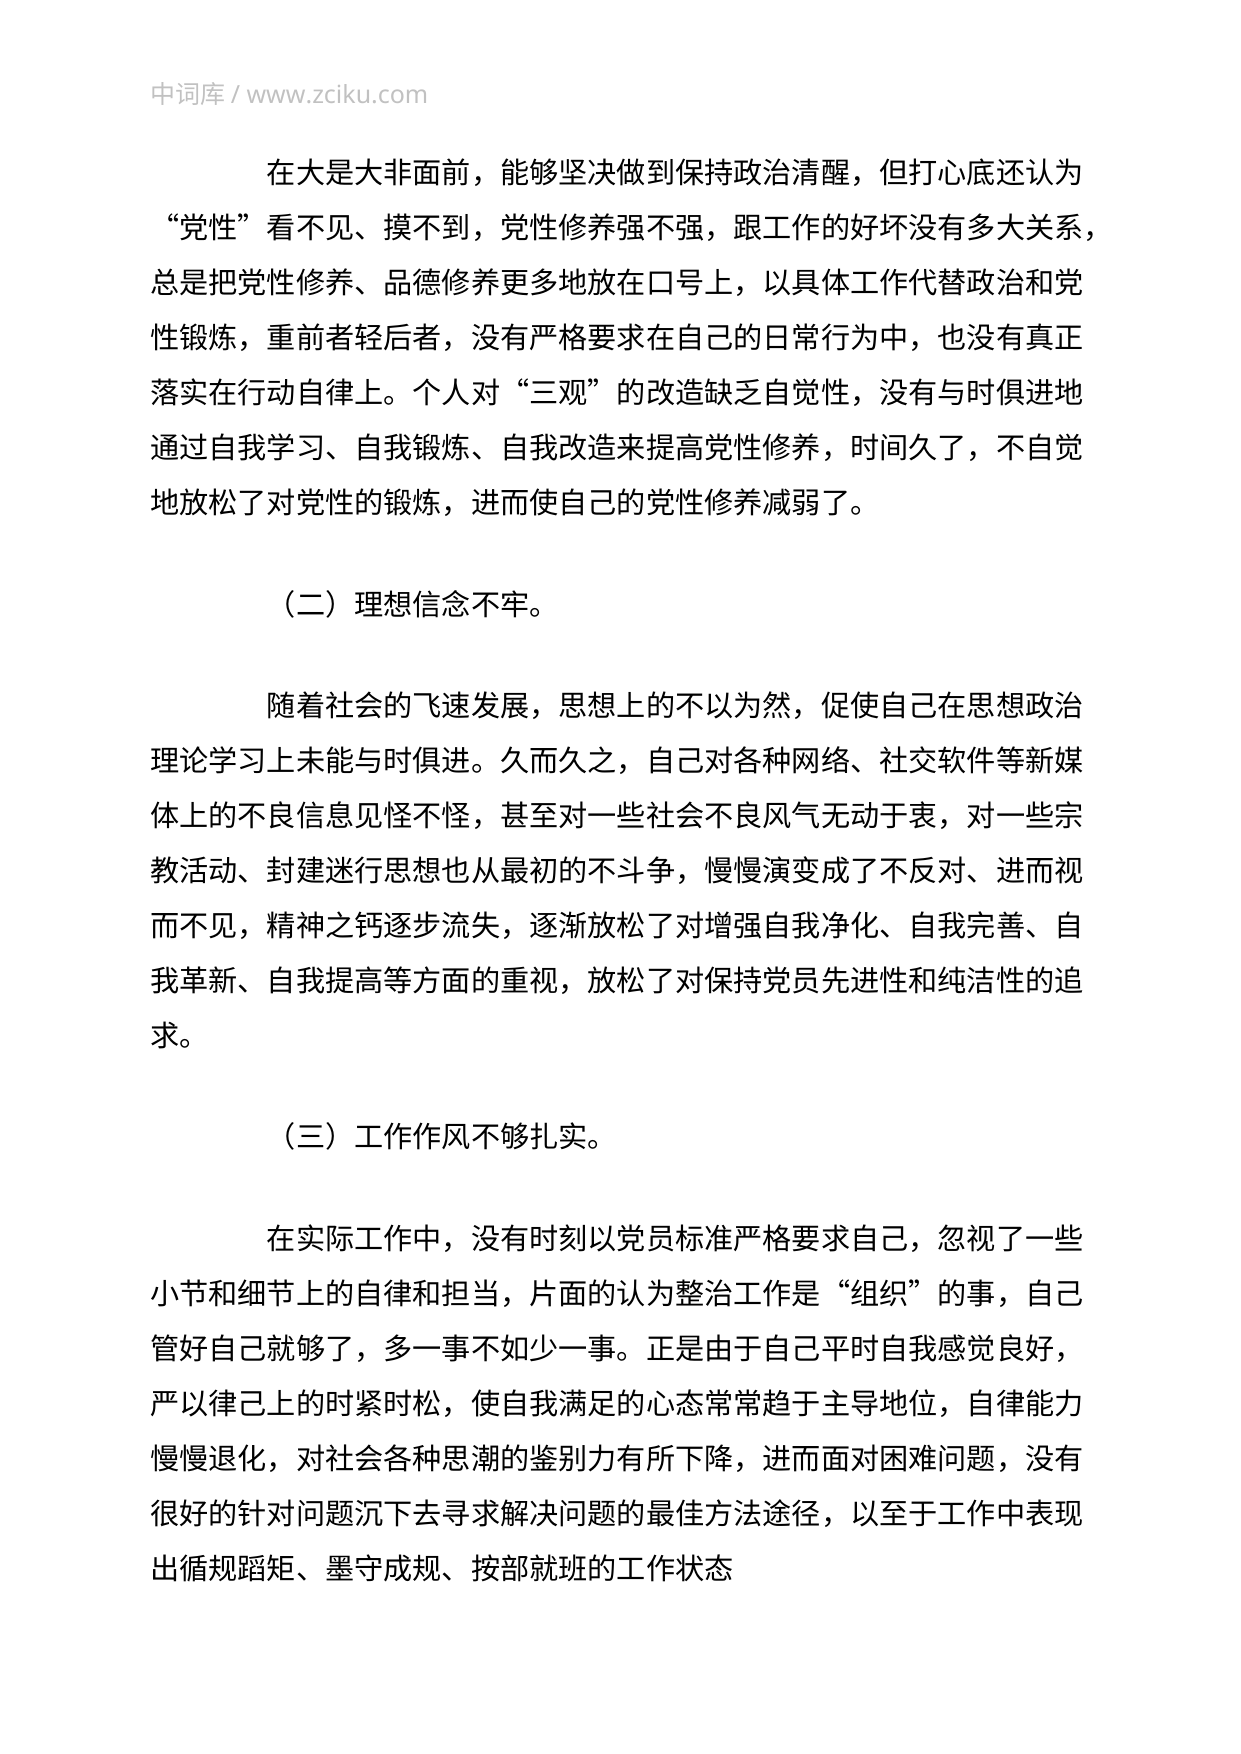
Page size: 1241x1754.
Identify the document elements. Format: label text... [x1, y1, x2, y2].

text 随着社会的飞速发展，思想上的不以为然，促使自己在思想政治理论学习上未能与时俱进。久而久之，自己对各种网络、社交软件等新媒体上的不良信息见怪不怪，甚至对一些社会不良风气无动于衷，对一些宗教活动、封建迷行思想也从最初的不斗争，慢慢演变成了不反对、进而视而不见，精神之钙逐步流失，逐渐放松了对增强自我净化、自我完善、自我革新、自我提高等方面的重视，放松了对保持党员先进性和纯洁性的追求。 [150, 683, 1090, 1054]
text （二）理想信念不牢。 [150, 581, 1090, 623]
text 在实际工作中，没有时刻以党员标准严格要求自己，忽视了一些小节和细节上的自律和担当，片面的认为整治工作是“组织”的事，自己管好自己就够了，多一事不如少一事。正是由于自己平时自我感觉良好，严以律己上的时紧时松，使自我满足的心态常常趋于主导地位，自律能力慢慢退化，对社会各种思潮的鉴别力有所下降，进而面对困难问题，没有很好的针对问题沉下去寻求解决问题的最佳方法途径，以至于工作中表现出循规蹈矩、墨守成规、按部就班的工作状态 [150, 1216, 1090, 1587]
text （三）工作作风不够扎实。 [150, 1114, 1090, 1156]
text 在大是大非面前，能够坚决做到保持政治清醒，但打心底还认为“党性”看不见、摸不到，党性修养强不强，跟工作的好坏没有多大关系，总是把党性修养、品德修养更多地放在口号上，以具体工作代替政治和党性锻炼，重前者轻后者，没有严格要求在自己的日常行为中，也没有真正落实在行动自律上。个人对“三观”的改造缺乏自觉性，没有与时俱进地通过自我学习、自我锻炼、自我改造来提高党性修养，时间久了，不自觉地放松了对党性的锻炼，进而使自己的党性修养减弱了。 [150, 150, 1090, 522]
